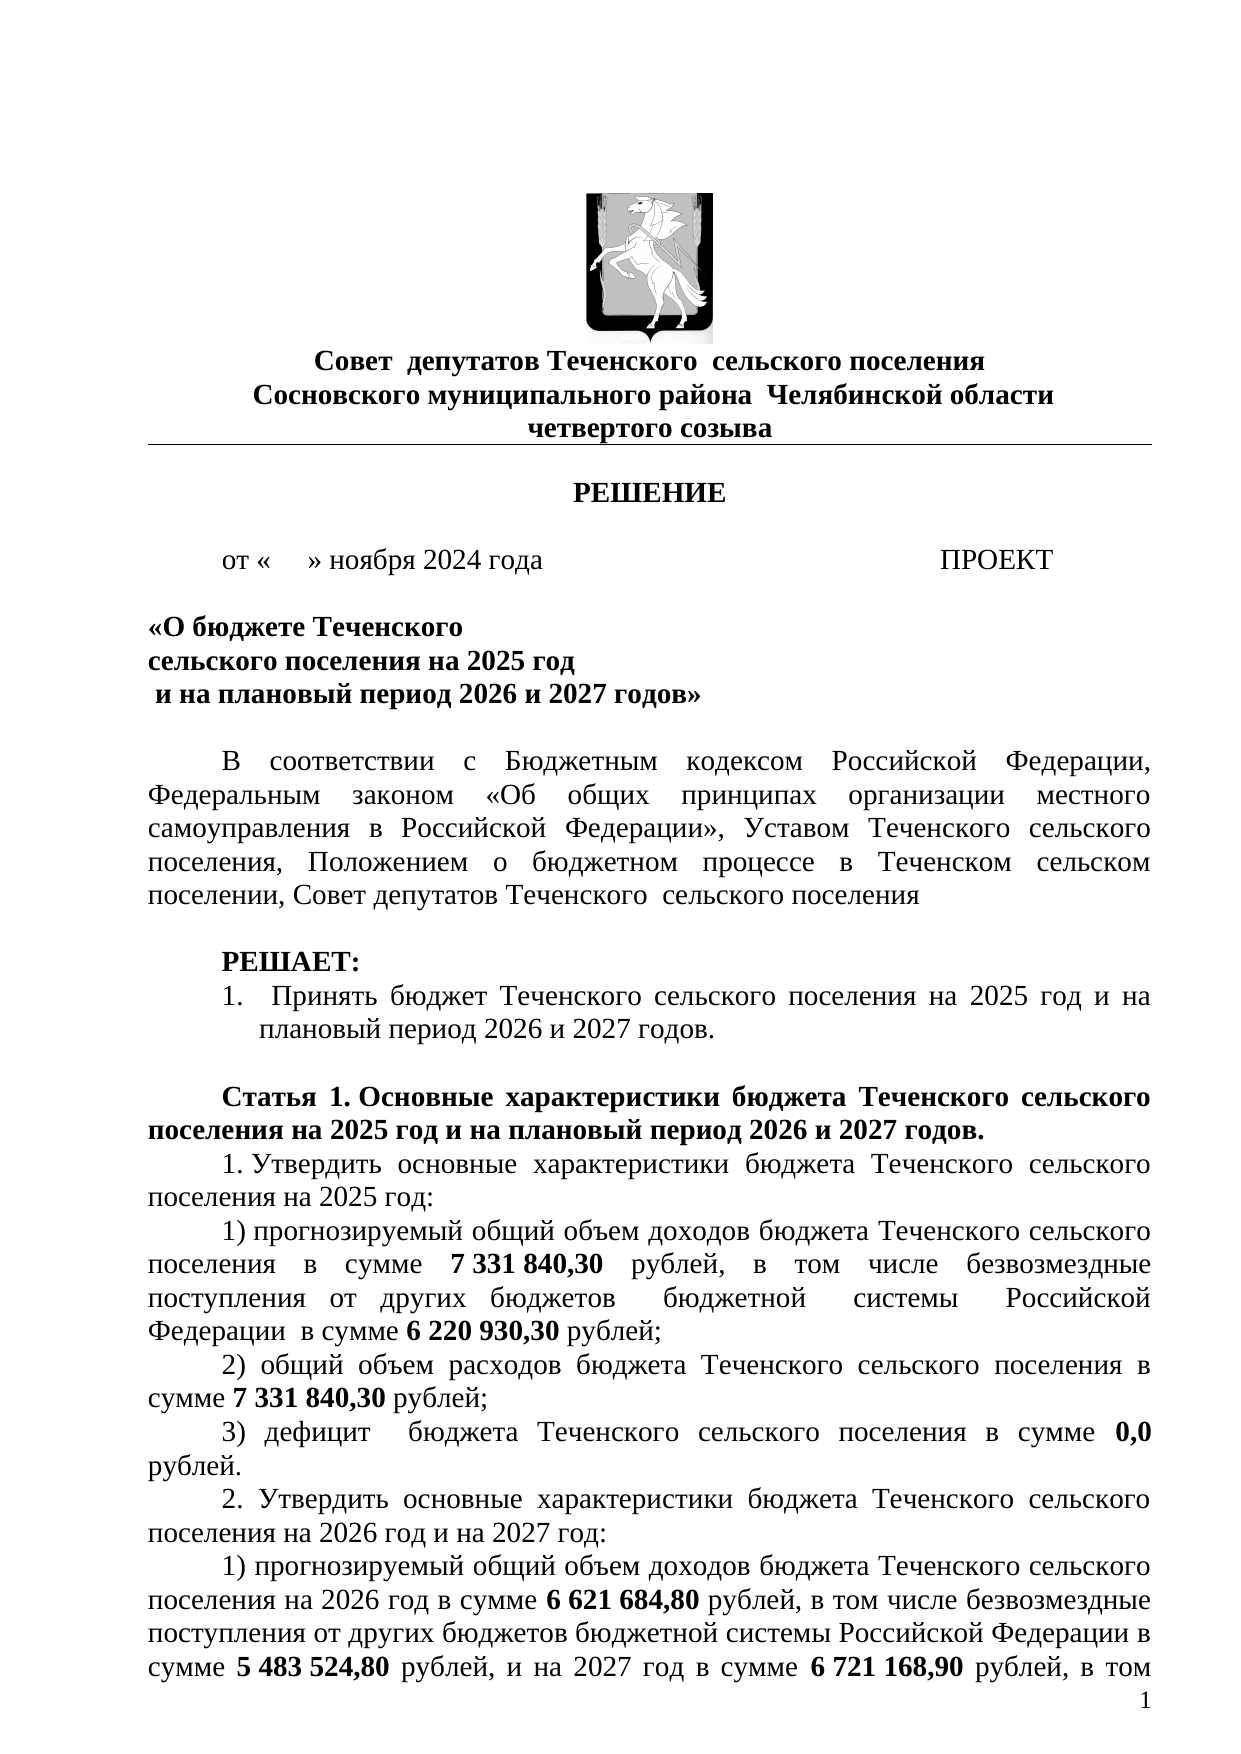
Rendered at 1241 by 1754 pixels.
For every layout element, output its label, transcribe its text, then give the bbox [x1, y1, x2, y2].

text РЕШАЕТ: [148, 944, 1152, 978]
text от « » ноября 2024 года ПРОЕКТ [148, 542, 1152, 576]
text 2. Утвердить основные характеристики бюджета Теченского сельского поселения на 2026 год и на 2027 год: [148, 1481, 1152, 1548]
title РЕШЕНИЕ [148, 475, 1152, 508]
list Принять бюджет Теченского сельского поселения на 2025 год и на плановый период 2026 и 2027 годов. [221, 978, 1152, 1045]
text 2) общий объем расходов бюджета Теченского сельского поселения в сумме 7 331 840,30 рублей; [148, 1347, 1152, 1414]
text 1) прогнозируемый общий объем доходов бюджета Теченского сельского поселения в сумме 7 331 840,30 рублей, в том числе безвозмездные поступления от других бюджетов бюджетной системы Российской Федерации в сумме 6 220 930,30 рублей; [148, 1213, 1152, 1347]
title сельского поселения на 2025 год [148, 643, 1152, 676]
title четвертого созыва [148, 410, 1152, 444]
text 3) дефицит бюджета Теченского сельского поселения в сумме 0,0 рублей. [148, 1414, 1152, 1481]
picture [586, 193, 713, 344]
title Сосновского муниципального района Челябинской области [148, 377, 1152, 410]
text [148, 1548, 1152, 1682]
text В соответствии с Бюджетным кодексом Российской Федерации, Федеральным законом «Об общих принципах организации местного самоуправления в Российской Федерации», Уставом Теченского сельского поселения, Положением о бюджетном процессе в Теченском сельском поселении, Совет депутатов Теченского сельского поселения [148, 743, 1152, 911]
title и на плановый период 2026 и 2027 годов» [148, 676, 1152, 710]
title Совет депутатов Теченского сельского поселения [148, 343, 1152, 377]
text Статья 1. Основные характеристики бюджета Теченского сельского поселения на 2025 год и на плановый период 2026 и 2027 годов. [148, 1079, 1152, 1146]
title «О бюджете Теченского [148, 609, 1152, 643]
text 1. Утвердить основные характеристики бюджета Теченского сельского поселения на 2025 год: [148, 1146, 1152, 1213]
